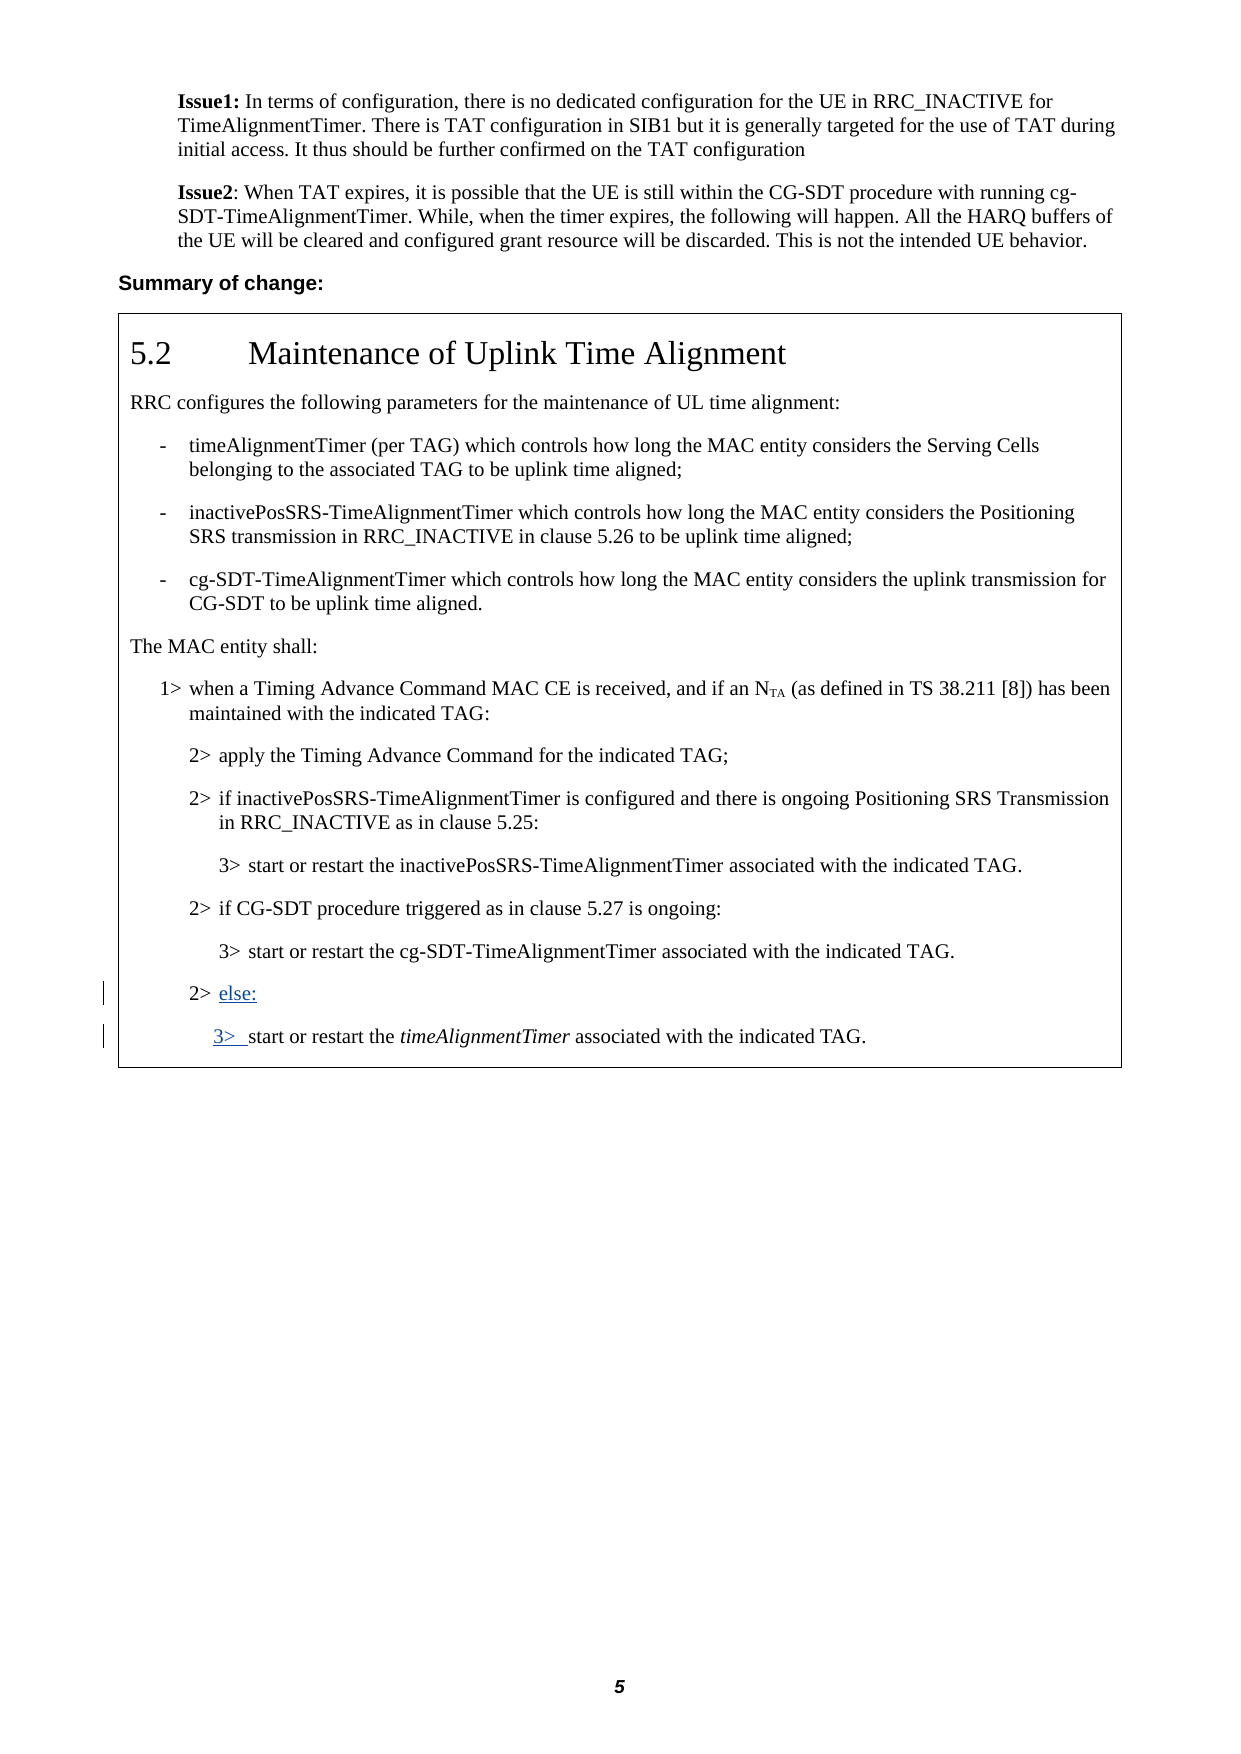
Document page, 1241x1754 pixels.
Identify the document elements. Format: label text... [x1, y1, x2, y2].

text  Issue2: When TAT expires, it is possible that the UE is still within the CG-SDT procedure with running cg-SDT-TimeAlignmentTimer. While, when the timer expires, the following will happen. All the HARQ buffers of the UE will be cleared and configured grant resource will be discarded. This is not the intended UE behavior. [148, 179, 1122, 252]
text Issue1: In terms of configuration, there is no dedicated configuration for the UE in RRC_INACTIVE for TimeAlignmentTimer. There is TAT configuration in SIB1 but it is generally targeted for the use of TAT during initial access. It thus should be further confirmed on the TAT configuration [148, 89, 1122, 161]
table_header 5.2 Maintenance of Uplink Time Alignment RRC configures the following parameters for the maintenance of UL time alignment: - timeAlignmentTimer (per TAG) which controls how long the MAC entity considers the Serving Cells belonging to the associated TAG to be uplink time aligned; - inactivePosSRS-TimeAlignmentTimer which controls how long the MAC entity considers the Positioning SRS transmission in RRC_INACTIVE in clause 5.26 to be uplink time aligned; - cg-SDT-TimeAlignmentTimer which controls how long the MAC entity considers the uplink transmission for CG-SDT to be uplink time aligned. The MAC entity shall: 1> when a Timing Advance Command MAC CE is received, and if an NTA (as defined in TS 38.211 [8]) has been maintained with the indicated TAG: 2> apply the Timing Advance Command for the indicated TAG; 2> if inactivePosSRS-TimeAlignmentTimer is configured and there is ongoing Positioning SRS Transmission in RRC_INACTIVE as in clause 5.25: 3> start or restart the inactivePosSRS-TimeAlignmentTimer associated with the indicated TAG. 2> if CG-SDT procedure triggered as in clause 5.27 is ongoing: 3> start or restart the cg-SDT-TimeAlignmentTimer associated with the indicated TAG. 2> start or restart the timeAlignmentTimer associated with the indicated TAG. [119, 314, 1121, 1067]
text Summary of change: [118, 271, 1122, 294]
